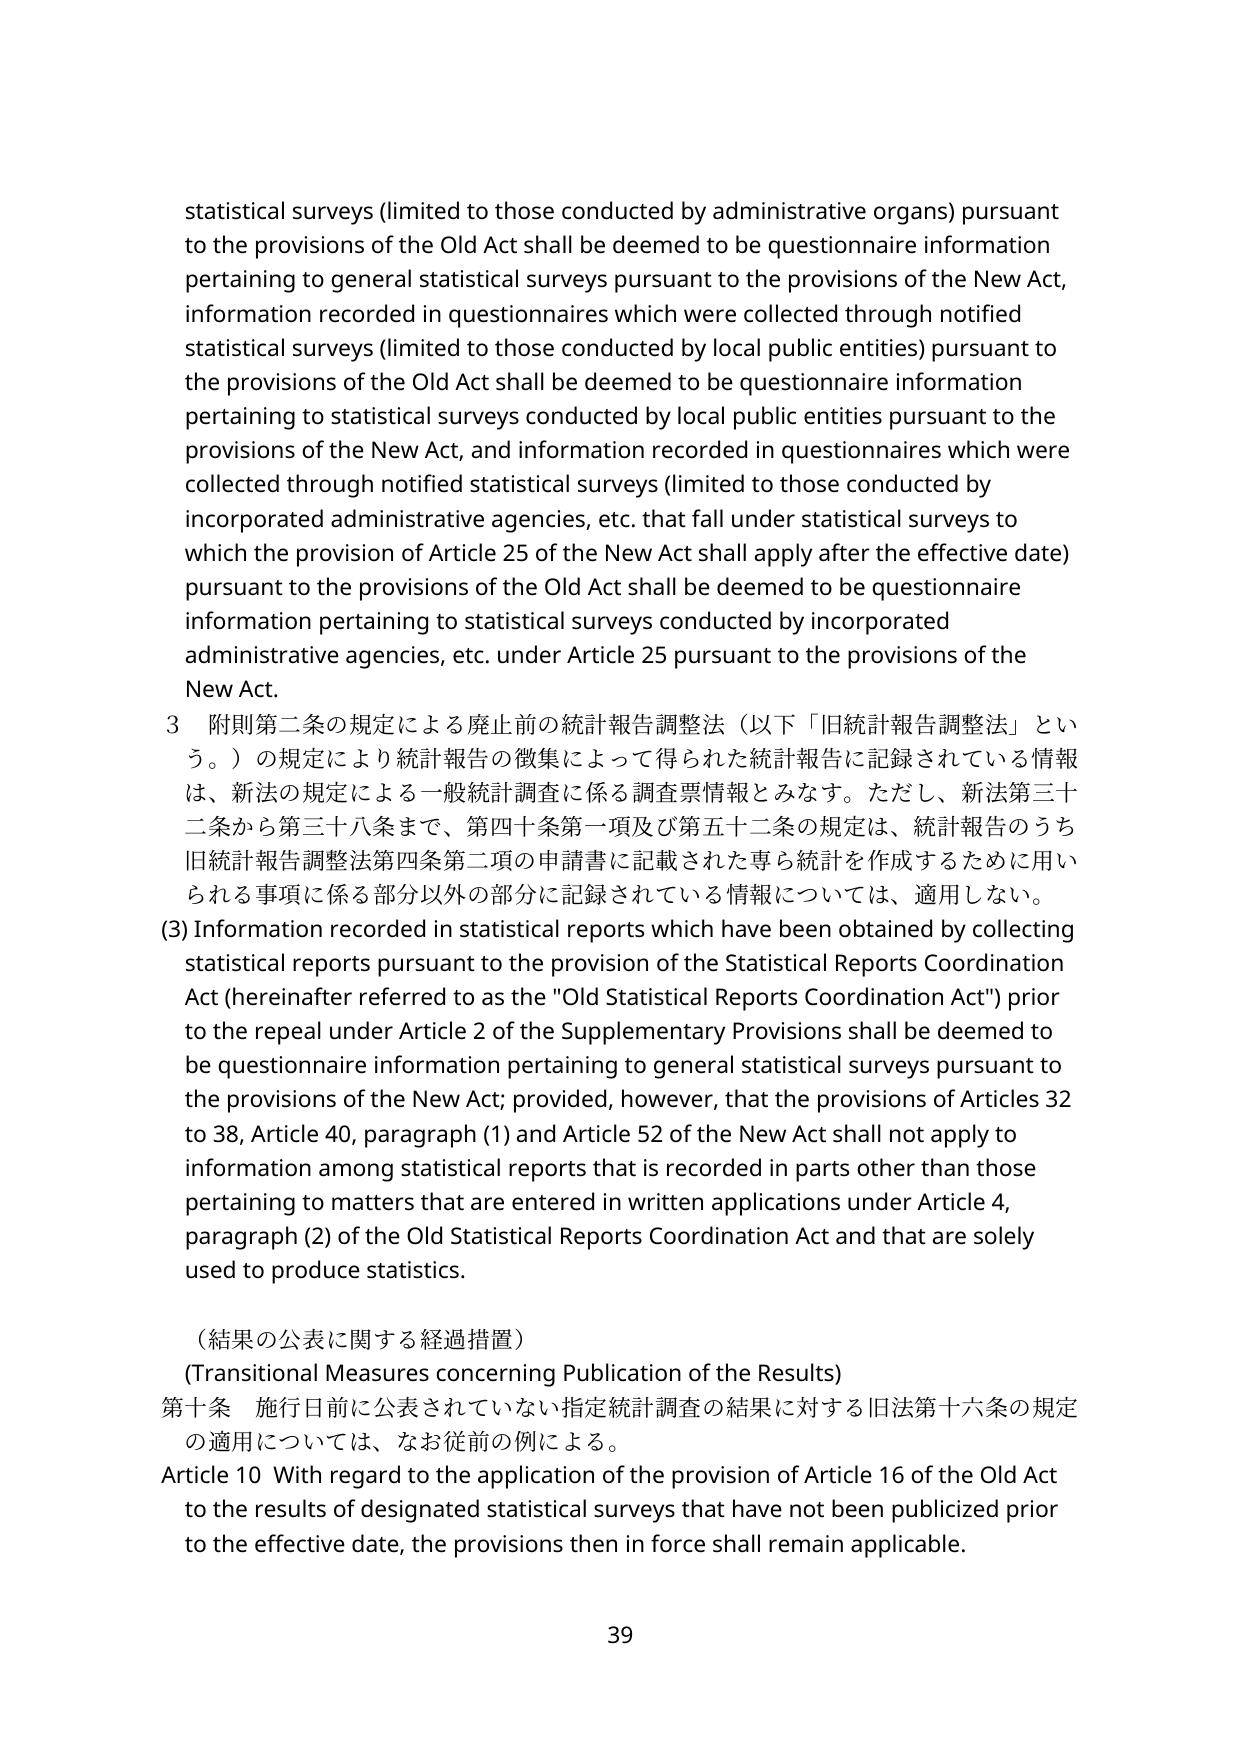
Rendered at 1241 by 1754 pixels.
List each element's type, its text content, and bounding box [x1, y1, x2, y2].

text (Transitional Measures concerning Publication of the Results) [184, 1355, 1079, 1389]
text 第十条 施行日前に公表されていない指定統計調査の結果に対する旧法第十六条の規定の適用については、なお従前の例による。 [161, 1389, 1079, 1458]
text ３ 附則第二条の規定による廃止前の統計報告調整法（以下「旧統計報告調整法」という。）の規定により統計報告の徴集によって得られた統計報告に記録されている情報は、新法の規定による一般統計調査に係る調査票情報とみなす。ただし、新法第三十二条から第三十八条まで、第四十条第一項及び第五十二条の規定は、統計報告のうち旧統計報告調整法第四条第二項の申請書に記載された専ら統計を作成するために用いられる事項に係る部分以外の部分に記録されている情報については、適用しない。 [161, 706, 1079, 911]
text （結果の公表に関する経過措置） [184, 1321, 1079, 1355]
text Article 10 With regard to the application of the provision of Article 16 of the Old Act to the results of designated statistical surveys that have not been publicized prior to the effective date, the provisions then in force shall remain applicable. [161, 1458, 1079, 1560]
text (3) Information recorded in statistical reports which have been obtained by collecting statistical reports pursuant to the provision of the Statistical Reports Coordination Act (hereinafter referred to as the "Old Statistical Reports Coordination Act") prior to the repeal under Article 2 of the Supplementary Provisions shall be deemed to be questionnaire information pertaining to general statistical surveys pursuant to the provisions of the New Act; provided, however, that the provisions of Articles 32 to 38, Article 40, paragraph (1) and Article 52 of the New Act shall not apply to information among statistical reports that is recorded in parts other than those pertaining to matters that are entered in written applications under Article 4, paragraph (2) of the Old Statistical Reports Coordination Act and that are solely used to produce statistics. [161, 911, 1079, 1287]
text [161, 194, 1079, 706]
